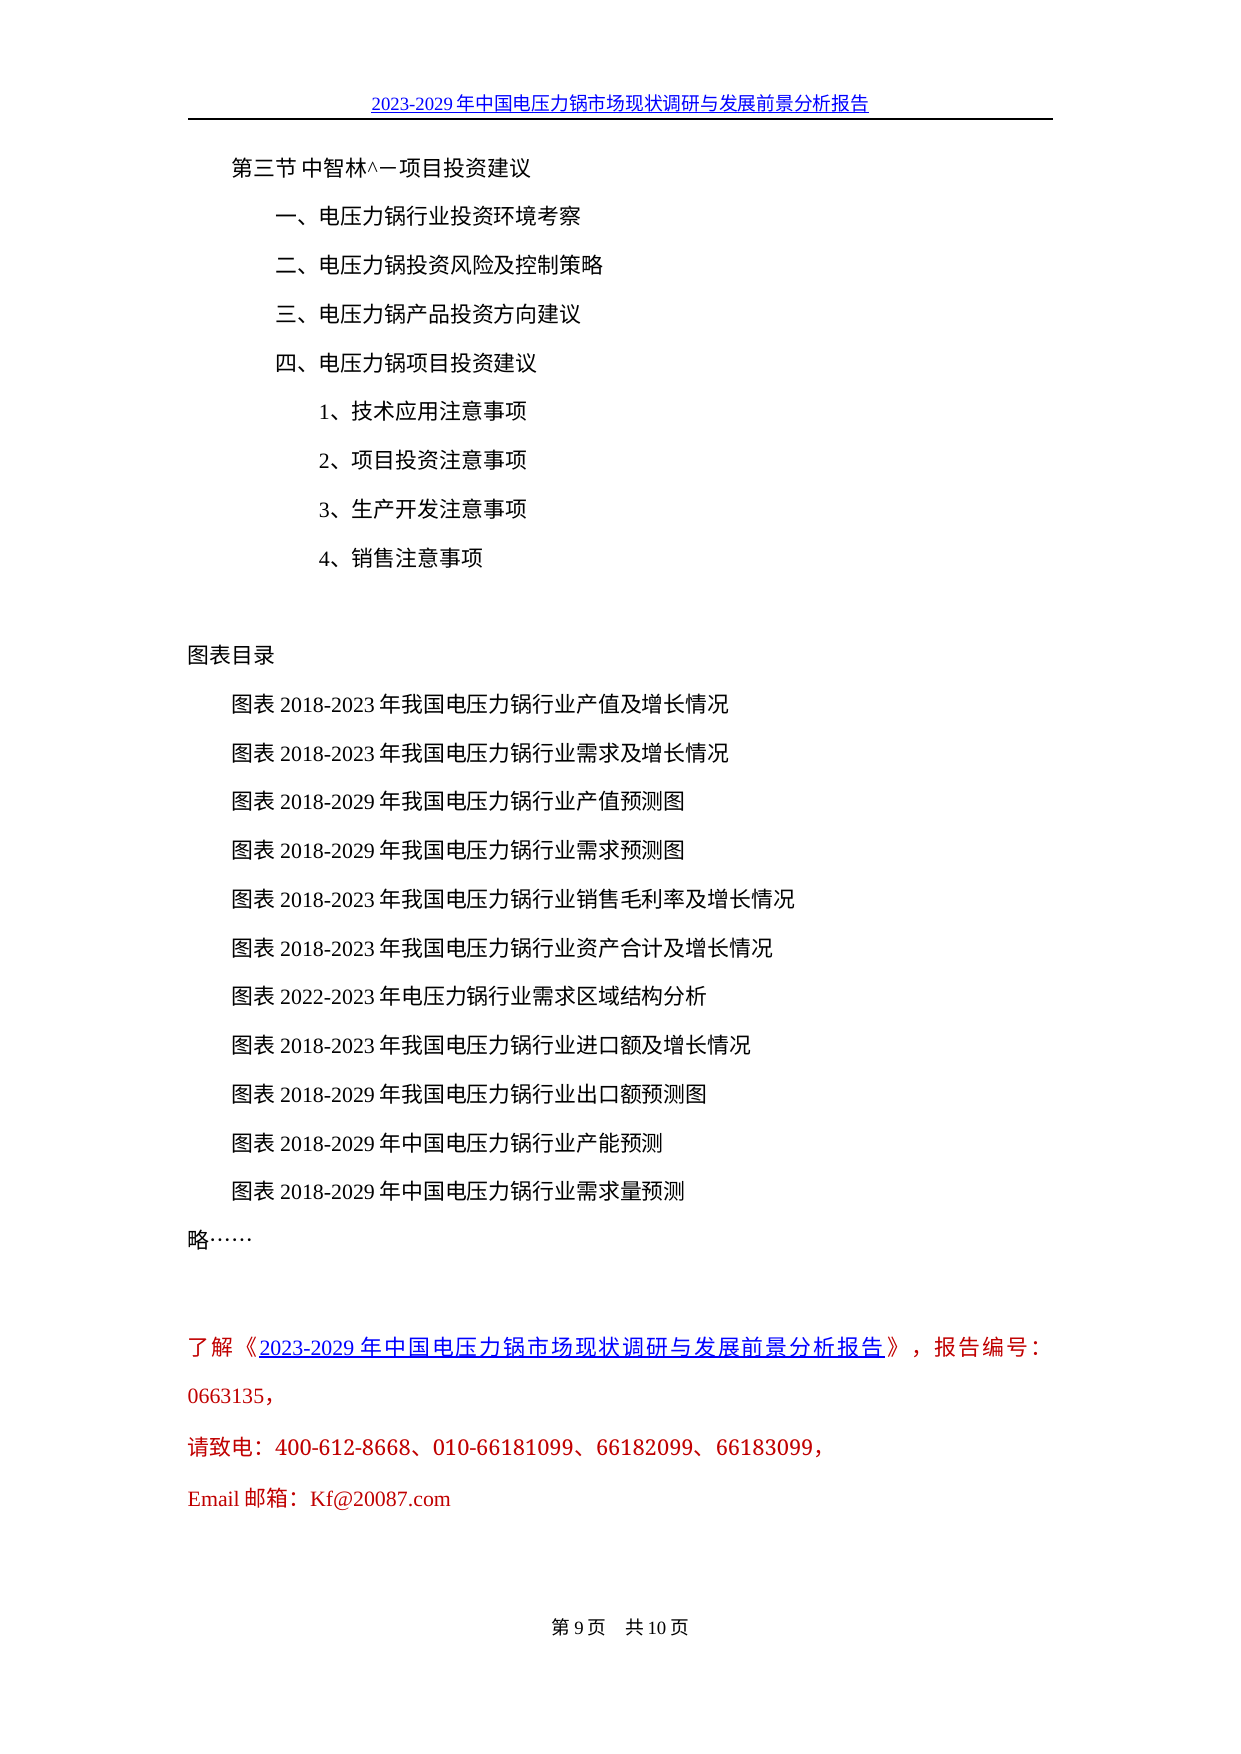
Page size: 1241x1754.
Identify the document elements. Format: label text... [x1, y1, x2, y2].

text 了解《2023-2029年中国电压力锅市场现状调研与发展前景分析报告》，报告编号：0663135， [187, 1329, 1053, 1410]
text Email邮箱：Kf@20087.com [187, 1481, 1053, 1513]
text 请致电：400-612-8668、010-66181099、66182099、66183099， [187, 1429, 1053, 1462]
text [187, 150, 1053, 1255]
